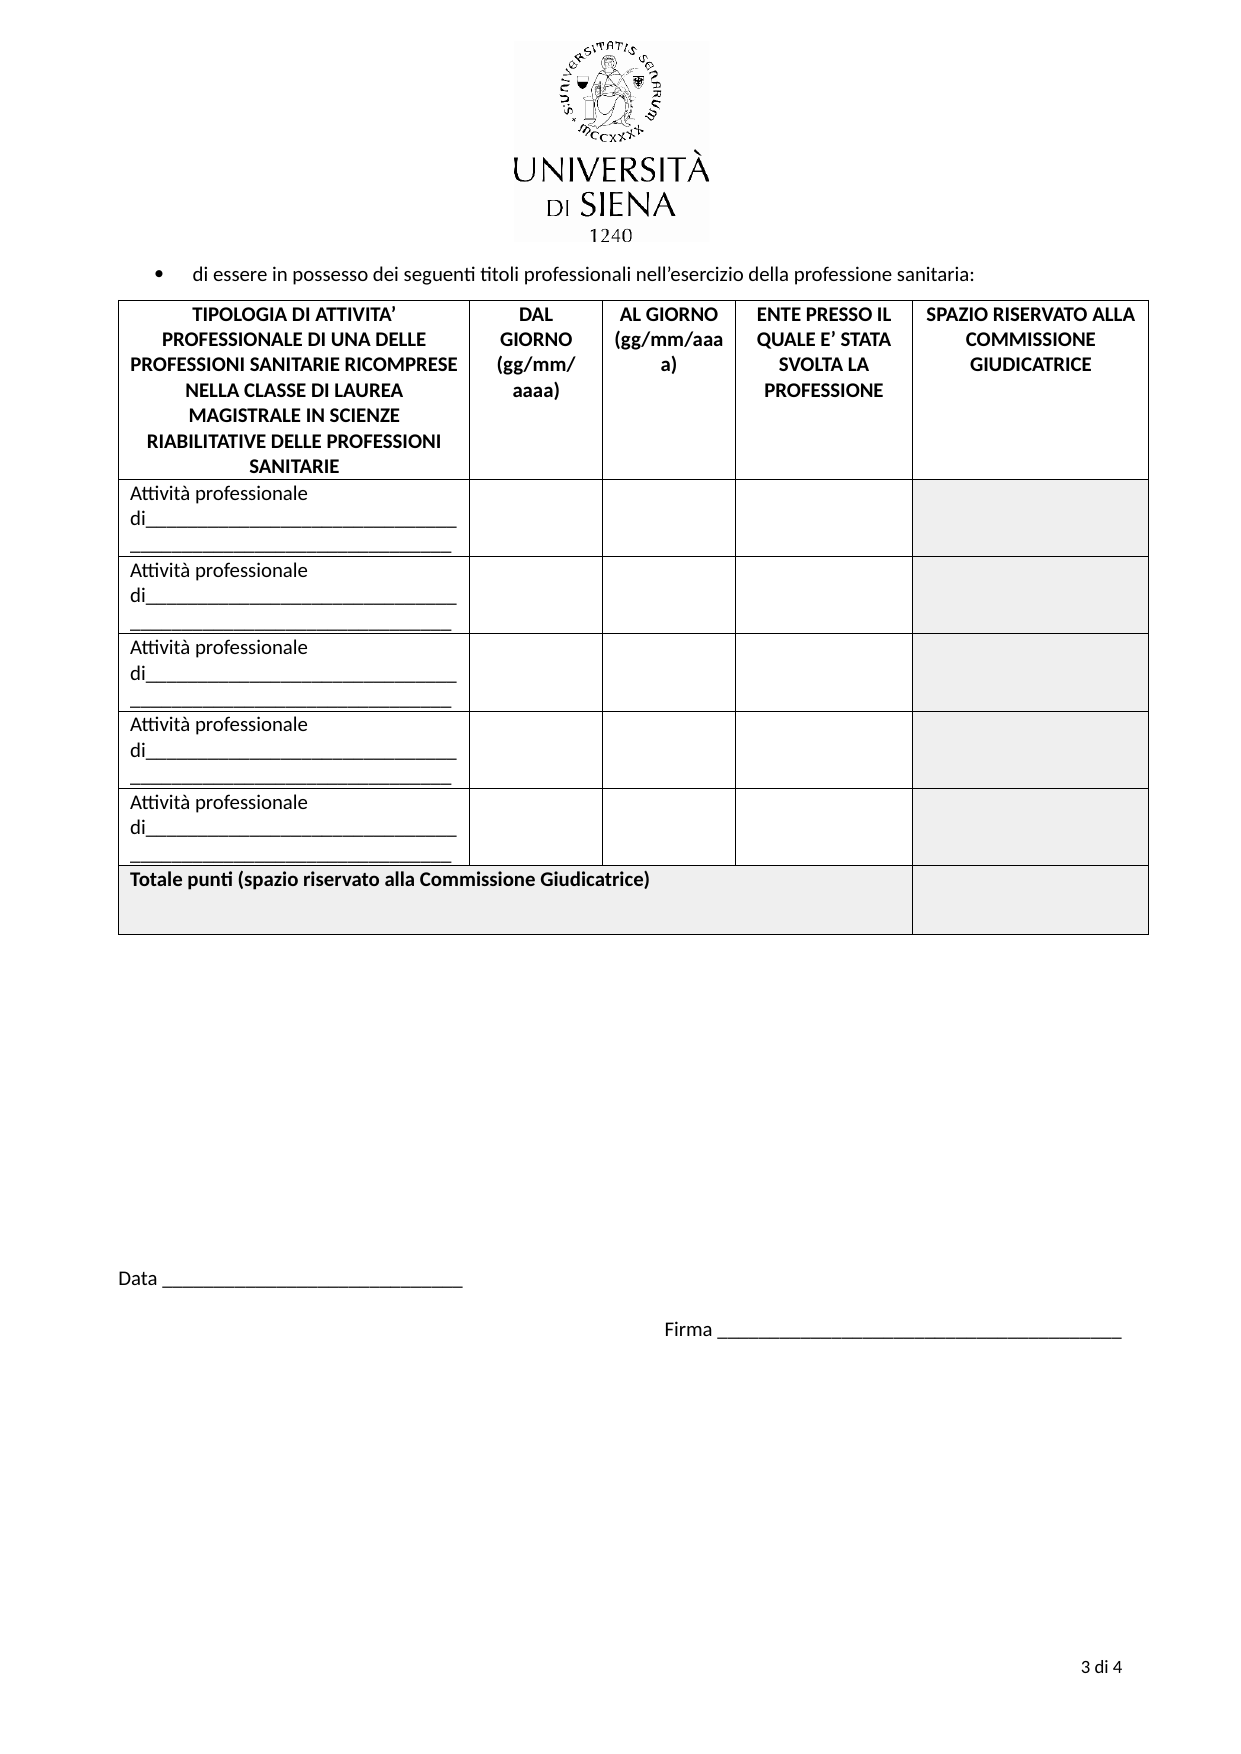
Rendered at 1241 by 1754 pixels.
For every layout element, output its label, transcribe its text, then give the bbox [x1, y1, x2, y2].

table_header DAL GIORNO (gg/mm/ aaaa) [470, 301, 602, 479]
table_cell [736, 712, 912, 788]
table_cell [470, 634, 602, 711]
table_cell Attività professionale di______________________________ _______________________________ [119, 557, 469, 633]
table_cell [913, 866, 1148, 934]
table_cell [470, 712, 602, 788]
table_cell Attività professionale di______________________________ _______________________________ [119, 480, 469, 556]
table_cell [470, 557, 602, 633]
text Firma _______________________________________ [118, 1316, 1122, 1342]
table_cell [603, 789, 735, 865]
table_header ENTE PRESSO IL QUALE E’ STATA SVOLTA LA PROFESSIONE [736, 301, 912, 479]
table_header AL GIORNO (gg/mm/aaaa) [603, 301, 735, 479]
table_cell [913, 634, 1148, 711]
table_cell [913, 480, 1148, 556]
table_header TIPOLOGIA DI ATTIVITA’ PROFESSIONALE DI UNA DELLE PROFESSIONI SANITARIE RICOMPRESE NELLA CLASSE DI LAUREA MAGISTRALE IN SCIENZE RIABILITATIVE DELLE PROFESSIONI SANITARIE [119, 301, 469, 479]
table_cell [913, 557, 1148, 633]
table_cell [913, 712, 1148, 788]
table_header SPAZIO RISERVATO ALLA COMMISSIONE GIUDICATRICE [913, 301, 1148, 479]
table_cell [736, 480, 912, 556]
table_cell [603, 480, 735, 556]
table_cell [470, 480, 602, 556]
table_cell Attività professionale di______________________________ _______________________________ [119, 712, 469, 788]
table_cell [470, 789, 602, 865]
text Data _____________________________ [118, 1265, 1122, 1291]
list di essere in possesso dei seguenti titoli professionali nell’esercizio della professione sanitaria: [155, 262, 1122, 287]
picture [514, 41, 710, 243]
table_cell Totale punti (spazio riservato alla Commissione Giudicatrice) [119, 866, 912, 934]
table_cell [603, 634, 735, 711]
table_cell [913, 789, 1148, 865]
table_cell Attività professionale di______________________________ _______________________________ [119, 789, 469, 865]
table_cell [603, 557, 735, 633]
table_cell [736, 634, 912, 711]
table_cell [603, 712, 735, 788]
table_cell Attività professionale di______________________________ _______________________________ [119, 634, 469, 711]
table_cell [736, 557, 912, 633]
table_cell [736, 789, 912, 865]
